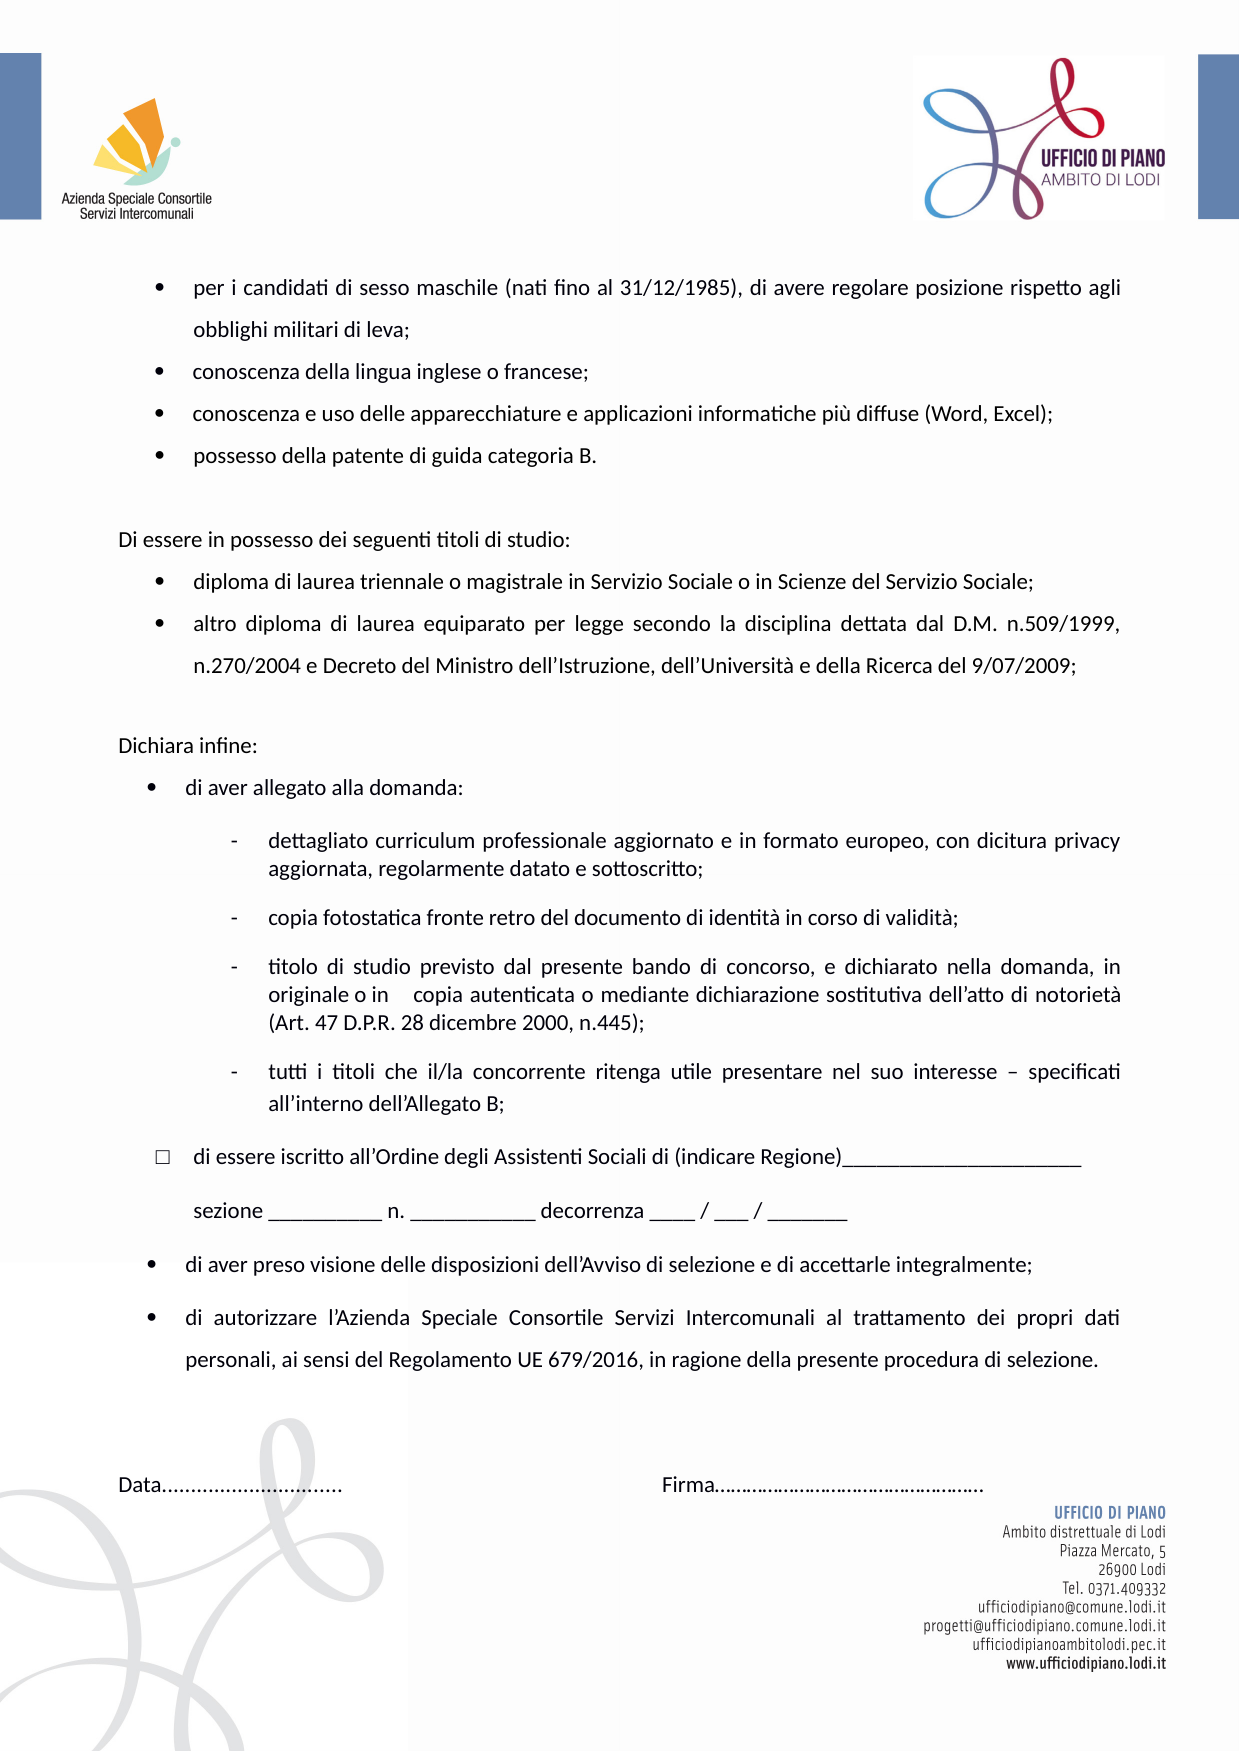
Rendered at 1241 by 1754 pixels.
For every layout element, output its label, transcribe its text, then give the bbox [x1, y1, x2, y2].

list diploma di laurea triennale o magistrale in Servizio Sociale o in Scienze del Servizio Sociale; [156, 567, 1122, 595]
text Di essere in possesso dei seguenti titoli di studio: [118, 525, 1122, 553]
list tutti i titoli che il/la concorrente ritenga utile presentare nel suo interesse – specificati all’interno dell’Allegato B; [231, 1057, 1122, 1117]
text Data Firma…………………………………………… [118, 1471, 1122, 1499]
list per i candidati di sesso maschile (nati fino al 31/12/1985), di avere regolare posizione rispetto agli obblighi militari di leva; [156, 273, 1122, 343]
picture [0, 0, 1239, 1751]
list conoscenza e uso delle apparecchiature e applicazioni informatiche più diffuse (Word, Excel); [155, 399, 1122, 427]
list di essere iscritto all’Ordine degli Assistenti Sociali di (indicare Regione)_____________________ [156, 1142, 1122, 1171]
list altro diploma di laurea equiparato per legge secondo la disciplina dettata dal D.M. n.509/1999, n.270/2004 e Decreto del Ministro dell’Istruzione, dell’Università e della Ricerca del 9/07/2009; [156, 609, 1122, 679]
list di aver preso visione delle disposizioni dell’Avviso di selezione e di accettarle integralmente; [148, 1250, 1122, 1278]
list sezione __________ n. ___________ decorrenza ____ / ___ / _______ [193, 1197, 1122, 1225]
list titolo di studio previsto dal presente bando di concorso, e dichiarato nella domanda, in originale o in copia autenticata o mediante dichiarazione sostitutiva dell’atto di notorietà (Art. 47 D.P.R. 28 dicembre 2000, n.445); [231, 952, 1122, 1036]
list possesso della patente di guida categoria B. [156, 441, 1122, 469]
list conoscenza della lingua inglese o francese; [155, 357, 1122, 386]
list di aver allegato alla domanda: [148, 773, 1122, 801]
text Dichiara infine: [118, 731, 1122, 759]
list copia fotostatica fronte retro del documento di identità in corso di validità; [231, 903, 1122, 931]
list di autorizzare l’Azienda Speciale Consortile Servizi Intercomunali al trattamento dei propri dati personali, ai sensi del Regolamento UE 679/2016, in ragione della presente procedura di selezione. [148, 1303, 1122, 1373]
list dettagliato curriculum professionale aggiornato e in formato europeo, con dicitura privacy aggiornata, regolarmente datato e sottoscritto; [231, 826, 1122, 882]
